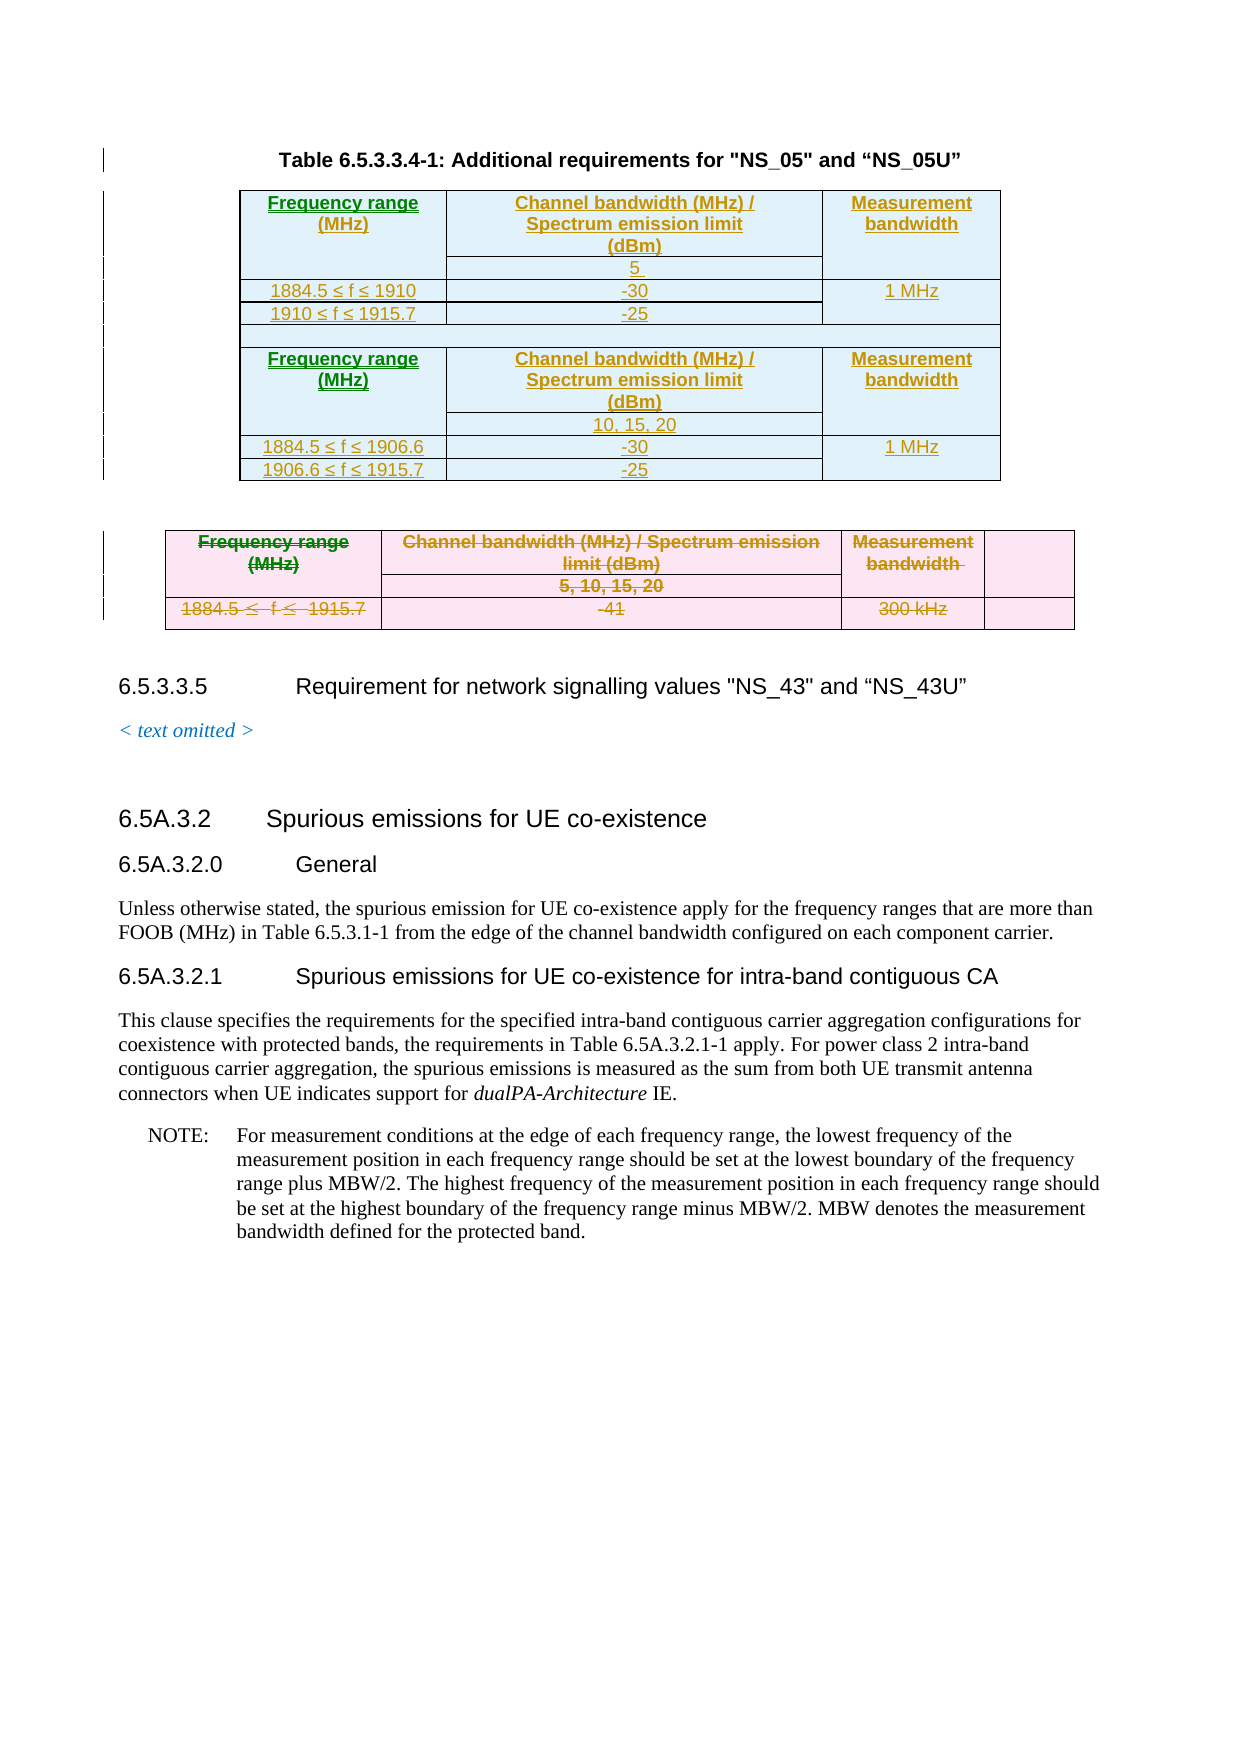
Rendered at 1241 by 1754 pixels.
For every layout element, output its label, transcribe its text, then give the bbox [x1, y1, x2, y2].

text < text omitted > [118, 718, 1122, 742]
subtitle 6.5.3.3.5 Requirement for network signalling values "NS_43" and “NS_43U” [118, 673, 1122, 699]
subtitle 6.5A.3.2.0 General [118, 851, 1122, 877]
subtitle 6.5A.3.2.1 Spurious emissions for UE co-existence for intra-band contiguous CA [118, 963, 1122, 989]
text NOTE: For measurement conditions at the edge of each frequency range, the lowest frequency of the measurement position in each frequency range should be set at the lowest boundary of the frequency range plus MBW/2. The highest frequency of the measurement position in each frequency range should be set at the highest boundary of the frequency range minus MBW/2. MBW denotes the measurement bandwidth defined for the protected band. [148, 1123, 1122, 1243]
subtitle 6.5A.3.2 Spurious emissions for UE co-existence [118, 804, 1122, 832]
text Table 6.5.3.3.4-1: Additional requirements for "NS_05" and “NS_05U” [118, 148, 1122, 172]
text Unless otherwise stated, the spurious emission for UE co-existence apply for the frequency ranges that are more than FOOB (MHz) in Table 6.5.3.1-1 from the edge of the channel bandwidth configured on each component carrier. [118, 896, 1122, 944]
text This clause specifies the requirements for the specified intra-band contiguous carrier aggregation configurations for coexistence with protected bands, the requirements in Table 6.5A.3.2.1-1 apply. For power class 2 intra-band contiguous carrier aggregation, the spurious emissions is measured as the sum from both UE transmit antenna connectors when UE indicates support for dualPA-Architecture IE. [118, 1008, 1122, 1104]
